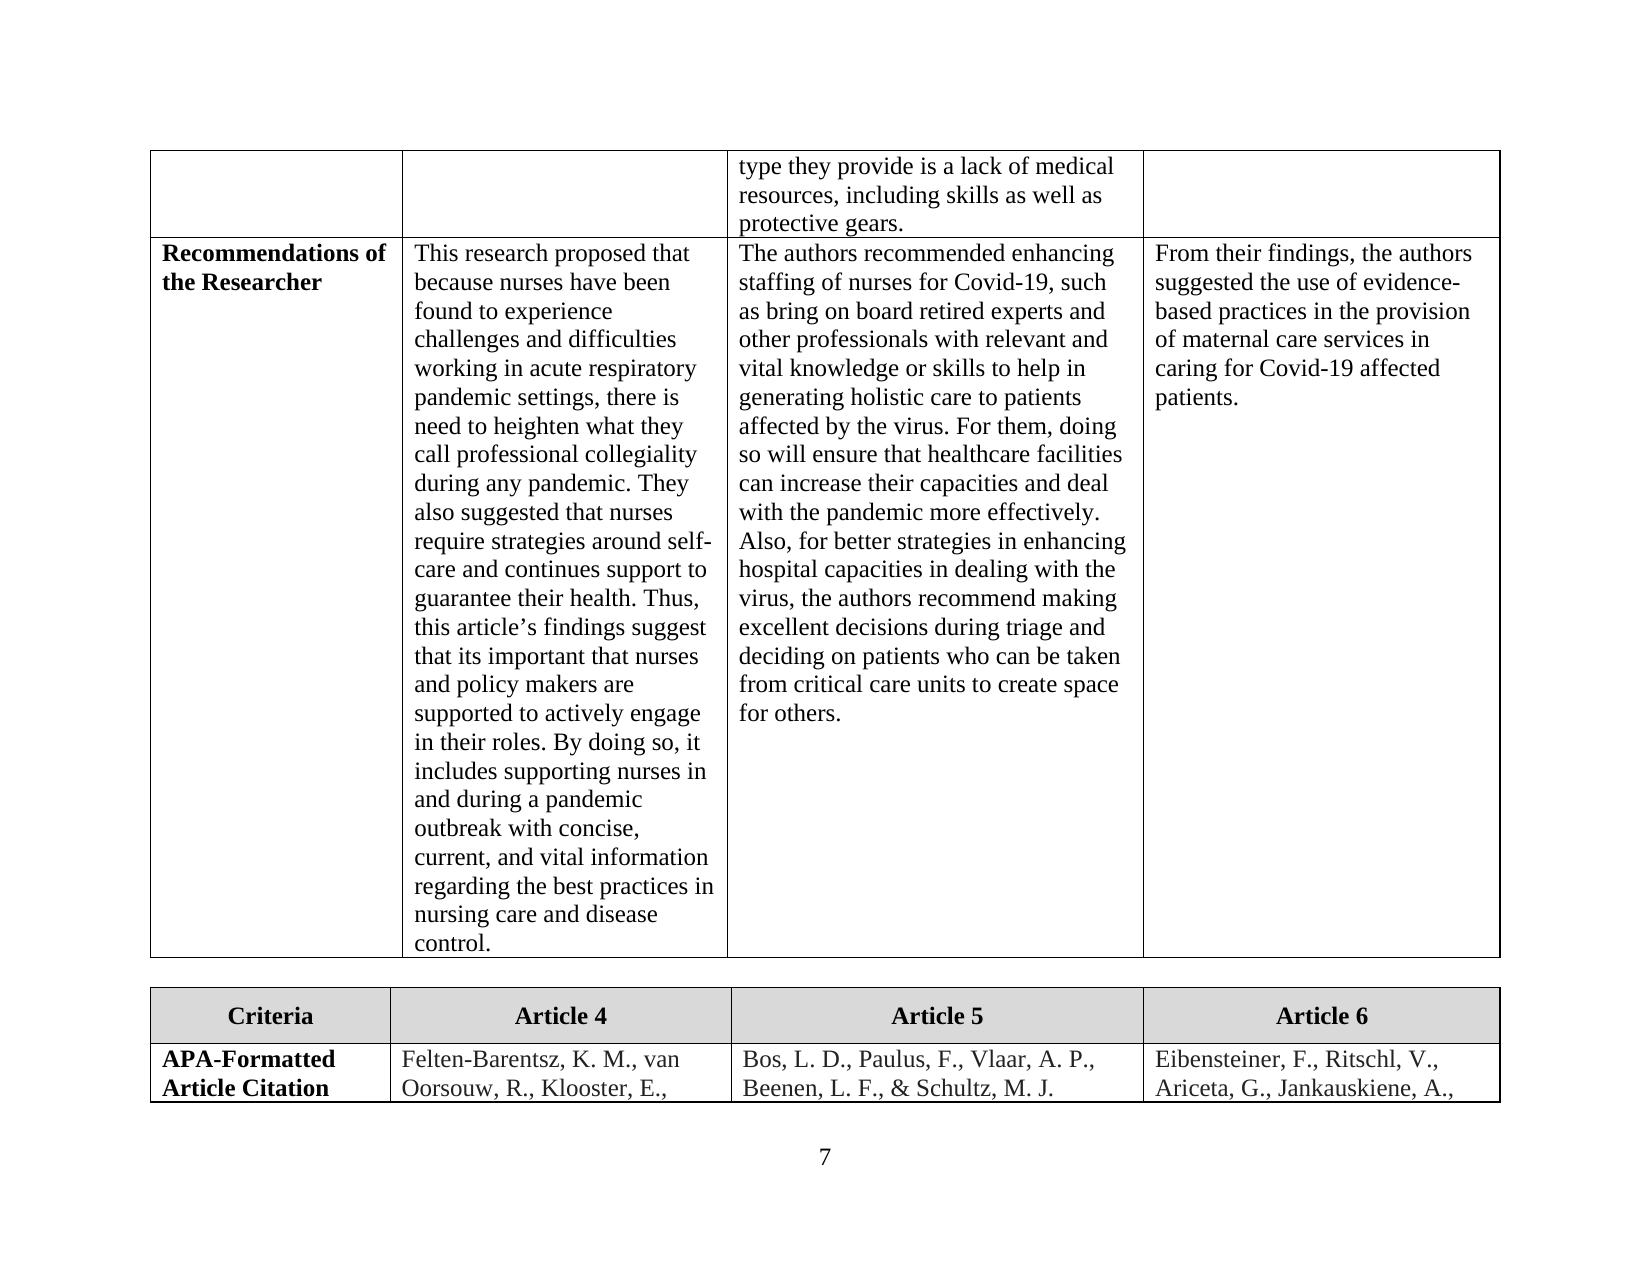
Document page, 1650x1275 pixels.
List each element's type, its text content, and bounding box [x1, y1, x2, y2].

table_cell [151, 151, 402, 237]
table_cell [728, 151, 1143, 237]
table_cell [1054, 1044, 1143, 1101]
table_header Criteria [151, 988, 390, 1043]
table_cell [1144, 151, 1499, 237]
table_cell From their findings, the authors suggested the use of evidence-based practices in the provision of maternal care services in caring for Covid-19 affected patients. [1144, 238, 1499, 957]
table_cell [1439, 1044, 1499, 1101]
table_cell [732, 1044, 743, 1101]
table_cell The authors recommended enhancing staffing of nurses for Covid-19, such as bring on board retired experts and other professionals with relevant and vital knowledge or skills to help in generating holistic care to patients affected by the virus. For them, doing so will ensure that healthcare facilities can increase their capacities and deal with the pandemic more effectively. Also, for better strategies in enhancing hospital capacities in dealing with the virus, the authors recommend making excellent decisions during triage and deciding on patients who can be taken from critical care units to create space for others. [728, 238, 1143, 957]
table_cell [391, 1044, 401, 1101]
table_header Article 5 [732, 988, 1143, 1043]
table_header Article 6 [1144, 988, 1499, 1043]
table_cell Recommendations of the Researcher [151, 238, 402, 957]
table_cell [151, 1044, 390, 1101]
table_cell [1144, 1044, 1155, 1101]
table_cell This research proposed that because nurses have been found to experience challenges and difficulties working in acute respiratory pandemic settings, there is need to heighten what they call professional collegiality during any pandemic. They also suggested that nurses require strategies around self-care and continues support to guarantee their health. Thus, this article’s findings suggest that its important that nurses and policy makers are supported to actively engage in their roles. By doing so, it includes supporting nurses in and during a pandemic outbreak with concise, current, and vital information regarding the best practices in nursing care and disease control. [403, 238, 727, 957]
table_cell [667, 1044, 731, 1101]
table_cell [403, 151, 727, 237]
table_header Article 4 [391, 988, 731, 1043]
